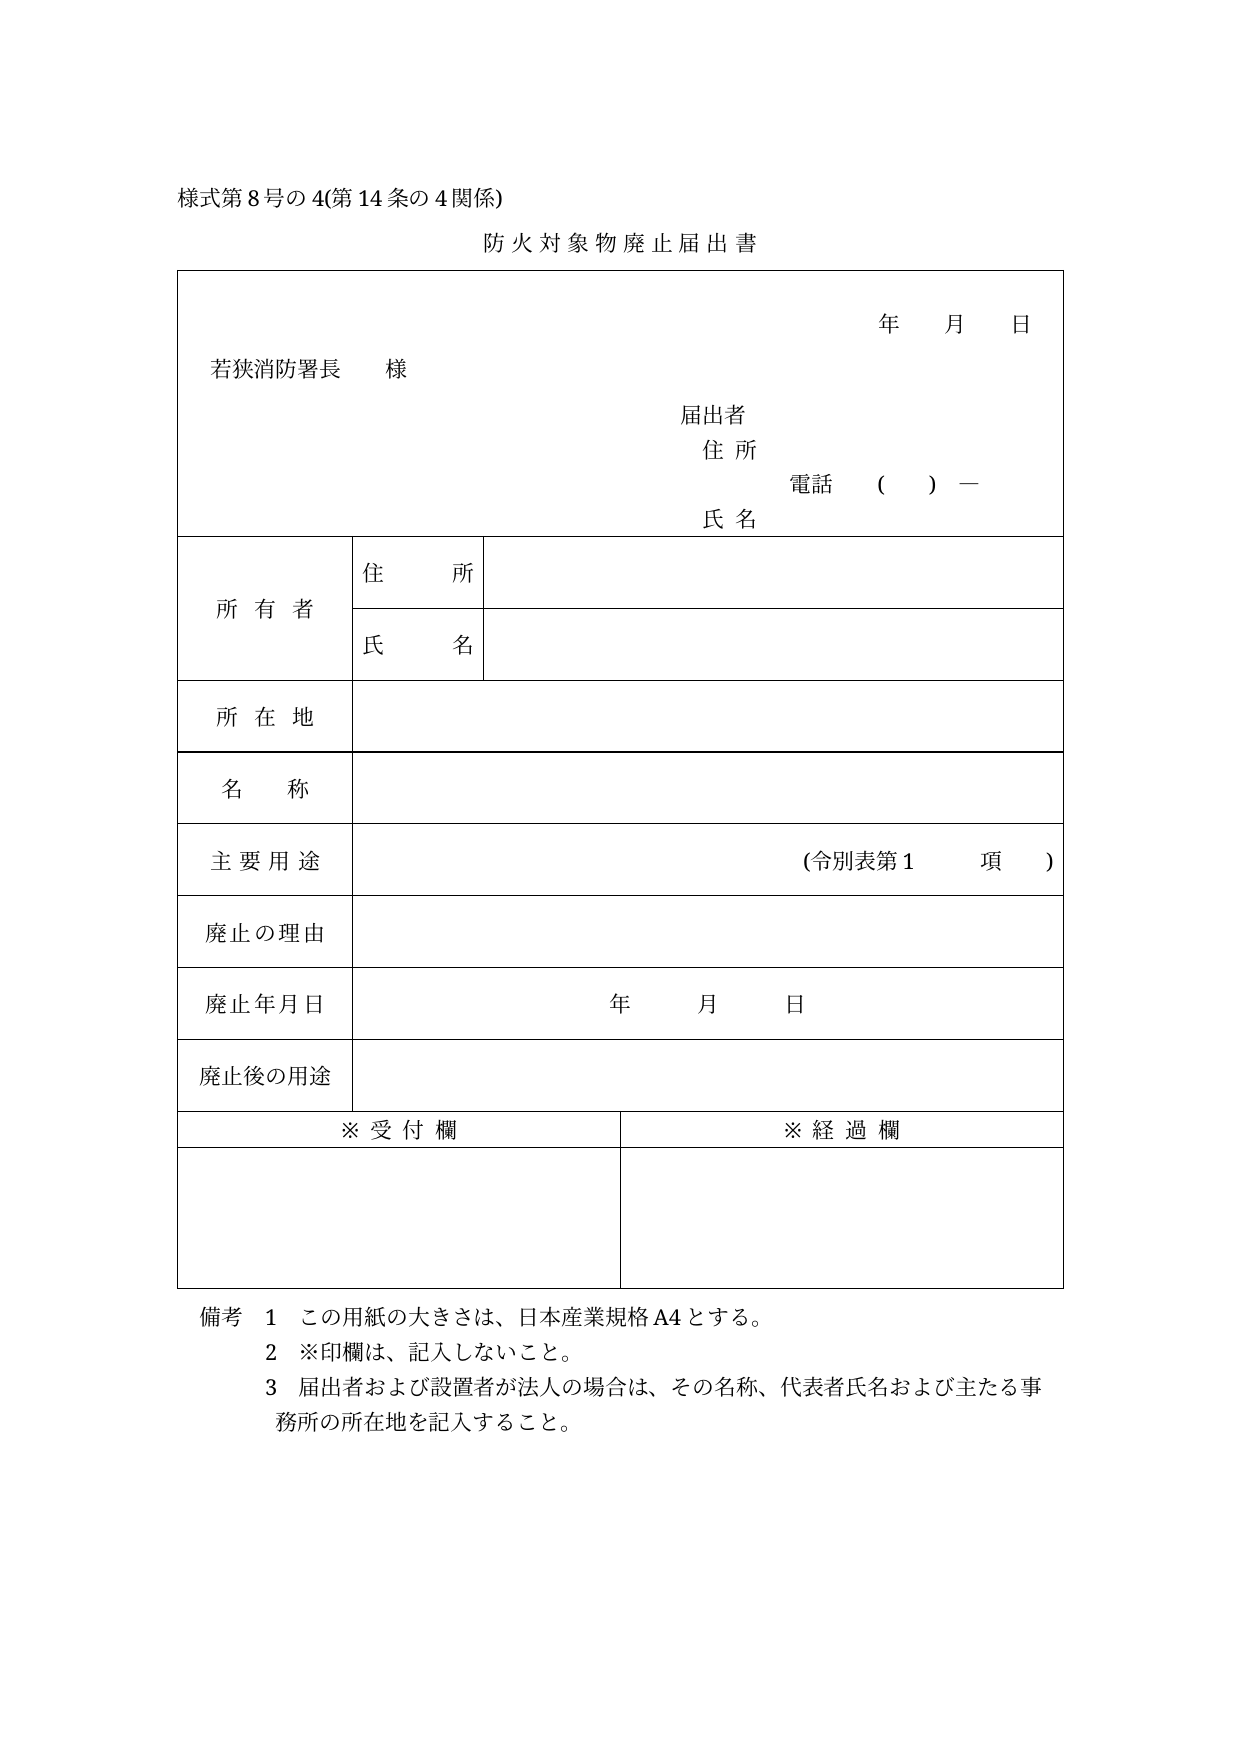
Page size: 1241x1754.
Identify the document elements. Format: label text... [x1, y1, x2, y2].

table_cell ※経過欄 [621, 1112, 1063, 1147]
table_cell [484, 609, 1063, 679]
table_cell 住所 [353, 537, 483, 608]
table_cell 所在地 [178, 681, 352, 751]
table_cell 名称 [178, 753, 352, 823]
table_cell 氏名 [353, 609, 483, 679]
table_cell 廃止年月日 [178, 968, 352, 1039]
table_cell 年 月 日 [353, 968, 1063, 1039]
table_cell [353, 896, 1063, 967]
text 備考 1 この用紙の大きさは、日本産業規格A4とする。 [199, 1299, 1063, 1334]
text 3 届出者および設置者が法人の場合は、その名称、代表者氏名および主たる事務所の所在地を記入すること。 [265, 1369, 1063, 1438]
table_cell [484, 537, 1063, 608]
table_cell 所有者 [178, 537, 352, 679]
table_header 年 月 日 若狭消防署長 様 届出者 住所 電話 ( ) ― 氏名 [178, 271, 1063, 536]
text 2 ※印欄は、記入しないこと。 [265, 1334, 1063, 1369]
table_cell [621, 1148, 1063, 1287]
table_cell (令別表第1 項 ) [353, 824, 1063, 895]
table_cell ※受付欄 [178, 1112, 620, 1147]
table_cell [353, 1040, 1063, 1111]
text 様式第8号の4(第14条の4関係) [177, 179, 1063, 214]
table_cell 廃止後の用途 [178, 1040, 352, 1111]
table_cell 廃止の理由 [178, 896, 352, 967]
table_cell 主要用途 [178, 824, 352, 895]
table_cell [178, 1148, 620, 1287]
text 防火対象物廃止届出書 [177, 224, 1063, 259]
table_cell [353, 681, 1063, 751]
table_cell [353, 753, 1063, 823]
